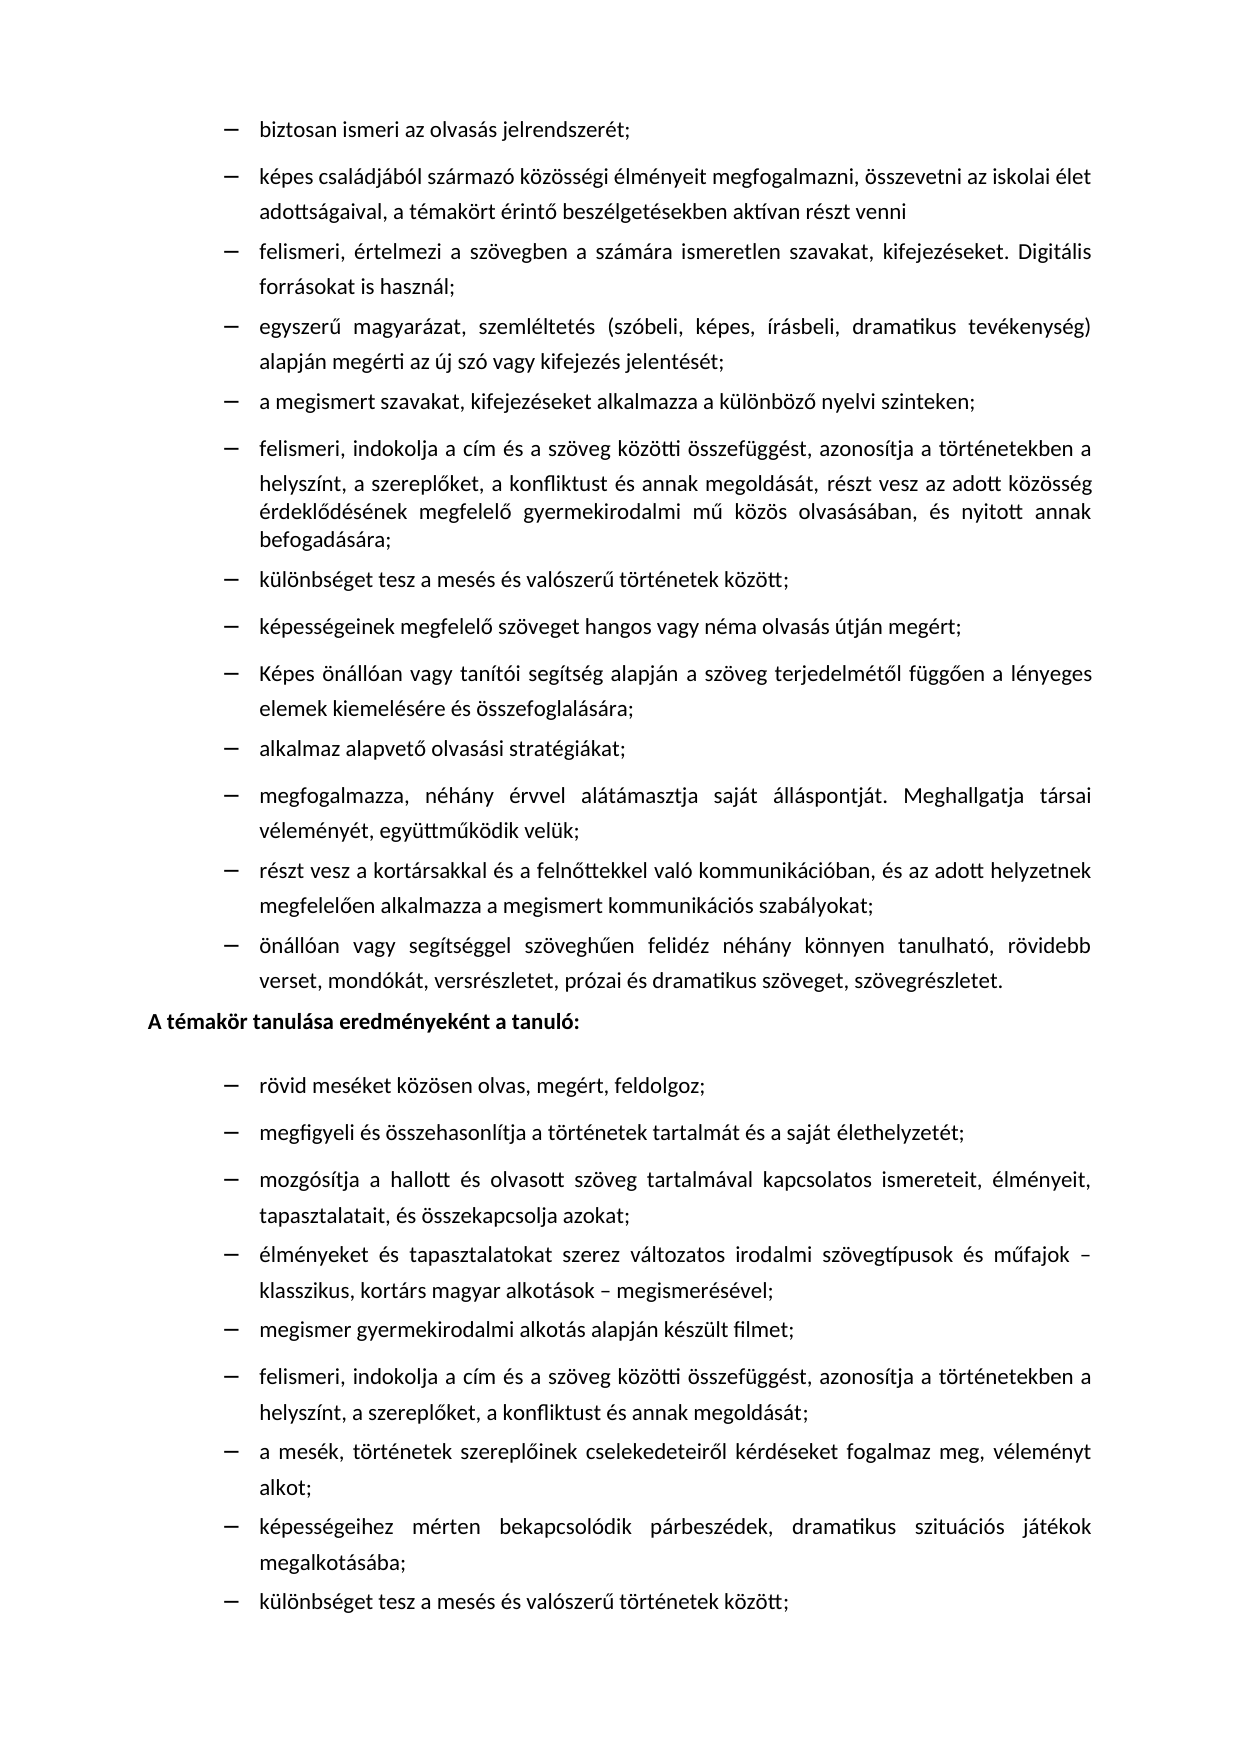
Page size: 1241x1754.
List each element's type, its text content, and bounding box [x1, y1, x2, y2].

list a megismert szavakat, kifejezéseket alkalmazza a különböző nyelvi szinteken; [222, 375, 1093, 422]
list Képes önállóan vagy tanítói segítség alapján a szöveg terjedelmétől függően a lényeges elemek kiemelésére és összefoglalására; [222, 647, 1093, 722]
list önállóan vagy segítséggel szöveghűen felidéz néhány könnyen tanulható, rövidebb verset, mondókát, versrészletet, prózai és dramatikus szöveget, szövegrészletet. [222, 919, 1093, 994]
list felismeri, indokolja a cím és a szöveg közötti összefüggést, azonosítja a történetekben a helyszínt, a szereplőket, a konfliktust és annak megoldását, részt vesz az adott közösség érdeklődésének megfelelő gyermekirodalmi mű közös olvasásában, és nyitott annak befogadására; [222, 422, 1093, 553]
list élményeket és tapasztalatokat szerez változatos irodalmi szövegtípusok és műfajok – klasszikus, kortárs magyar alkotások – megismerésével; [222, 1229, 1093, 1304]
list megfigyeli és összehasonlítja a történetek tartalmát és a saját élethelyzetét; [222, 1107, 1093, 1154]
list különbséget tesz a mesés és valószerű történetek között; [222, 553, 1093, 600]
list a mesék, történetek szereplőinek cselekedeteiről kérdéseket fogalmaz meg, véleményt alkot; [222, 1426, 1093, 1501]
list felismeri, indokolja a cím és a szöveg közötti összefüggést, azonosítja a történetekben a helyszínt, a szereplőket, a konfliktust és annak megoldását; [222, 1351, 1093, 1426]
list megismer gyermekirodalmi alkotás alapján készült filmet; [222, 1304, 1093, 1351]
text A témakör tanulása eredményeként a tanuló: [148, 1007, 1093, 1035]
list képességeinek megfelelő szöveget hangos vagy néma olvasás útján megért; [222, 600, 1093, 647]
list különbséget tesz a mesés és valószerű történetek között; [222, 1576, 1093, 1623]
list megfogalmazza, néhány érvvel alátámasztja saját álláspontját. Meghallgatja társai véleményét, együttműködik velük; [222, 769, 1093, 844]
list egyszerű magyarázat, szemléltetés (szóbeli, képes, írásbeli, dramatikus tevékenység) alapján megérti az új szó vagy kifejezés jelentését; [222, 300, 1093, 375]
list felismeri, értelmezi a szövegben a számára ismeretlen szavakat, kifejezéseket. Digitális forrásokat is használ; [222, 225, 1093, 300]
list rövid meséket közösen olvas, megért, feldolgoz; [222, 1060, 1093, 1107]
list részt vesz a kortársakkal és a felnőttekkel való kommunikációban, és az adott helyzetnek megfelelően alkalmazza a megismert kommunikációs szabályokat; [222, 844, 1093, 919]
list mozgósítja a hallott és olvasott szöveg tartalmával kapcsolatos ismereteit, élményeit, tapasztalatait, és összekapcsolja azokat; [222, 1154, 1093, 1229]
list képességeihez mérten bekapcsolódik párbeszédek, dramatikus szituációs játékok megalkotásába; [222, 1501, 1093, 1576]
list képes családjából származó közösségi élményeit megfogalmazni, összevetni az iskolai élet adottságaival, a témakört érintő beszélgetésekben aktívan részt venni [222, 150, 1093, 225]
list biztosan ismeri az olvasás jelrendszerét; [222, 103, 1093, 150]
list alkalmaz alapvető olvasási stratégiákat; [222, 722, 1093, 769]
